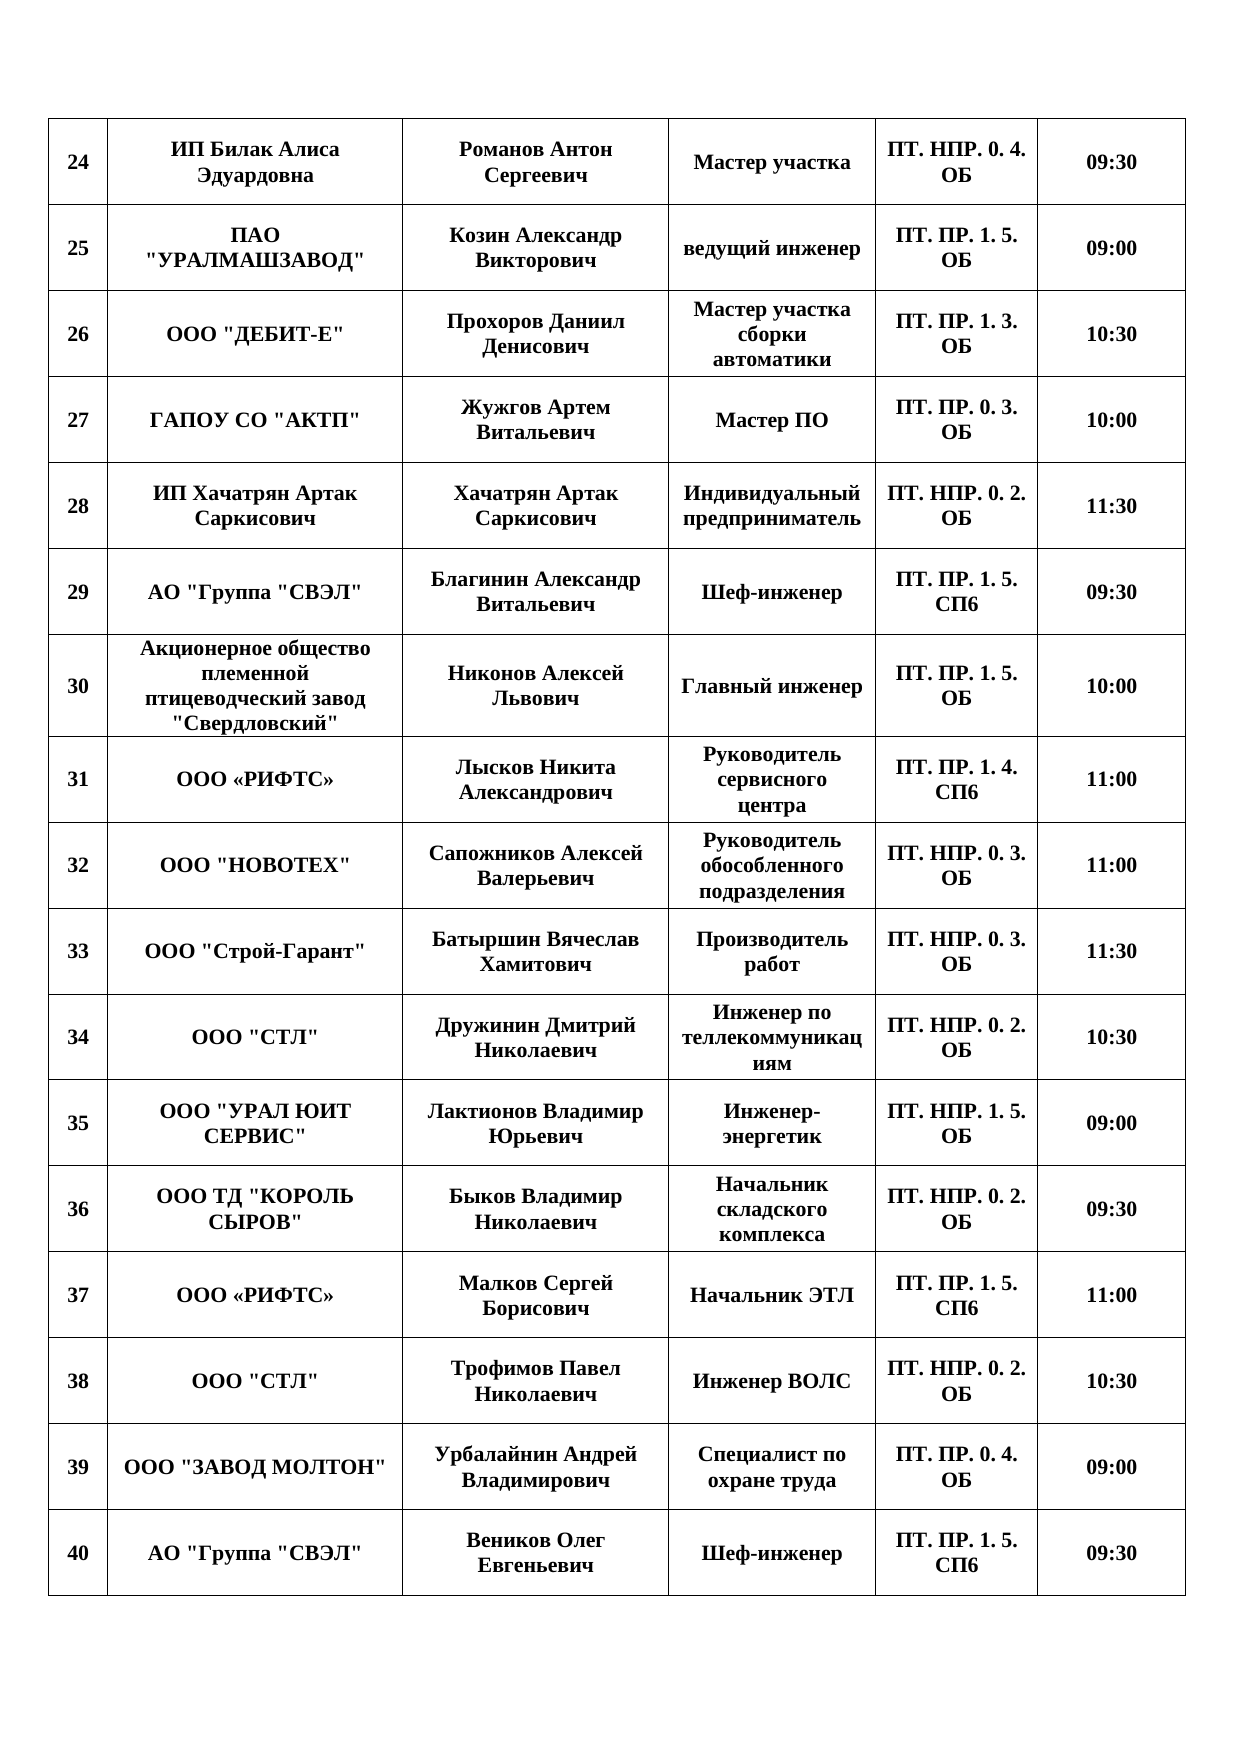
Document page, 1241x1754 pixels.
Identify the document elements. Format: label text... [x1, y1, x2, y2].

table_cell ПТ. НПР. 1. 5. ОБ [876, 1080, 1037, 1165]
table_cell 10:00 [1038, 635, 1185, 736]
table_cell 09:00 [1038, 205, 1185, 290]
table_cell Трофимов Павел Николаевич [403, 1338, 668, 1423]
table_cell 33 [49, 909, 107, 993]
table_cell 10:00 [1038, 377, 1185, 462]
table_cell Руководитель обособленного подразделения [669, 823, 875, 907]
table_cell ПТ. ПР. 1. 5. СП6 [876, 549, 1037, 634]
table_cell ПТ. НПР. 0. 2. ОБ [876, 463, 1037, 548]
table_cell ООО "СТЛ" [108, 1338, 402, 1423]
table_cell ПТ. НПР. 0. 3. ОБ [876, 823, 1037, 907]
table_cell 36 [49, 1166, 107, 1251]
table_cell 29 [49, 549, 107, 634]
table_cell ПТ. НПР. 0. 2. ОБ [876, 995, 1037, 1079]
table_cell 11:00 [1038, 737, 1185, 822]
table_cell 09:00 [1038, 1080, 1185, 1165]
table_cell 09:30 [1038, 1166, 1185, 1251]
table_cell ООО «РИФТС» [108, 737, 402, 822]
table_cell Мастер ПО [669, 377, 875, 462]
table_cell 11:30 [1038, 463, 1185, 548]
table_cell 31 [49, 737, 107, 822]
table_cell 40 [49, 1510, 107, 1595]
table_cell ПТ. ПР. 1. 5. ОБ [876, 635, 1037, 736]
table_cell Начальник ЭТЛ [669, 1252, 875, 1337]
table_cell 09:30 [1038, 119, 1185, 204]
table_cell 11:30 [1038, 909, 1185, 993]
table_cell Инженер по теллекоммуникациям [669, 995, 875, 1079]
table_cell Жужгов Артем Витальевич [403, 377, 668, 462]
table_cell ИП Билак Алиса Эдуардовна [108, 119, 402, 204]
table_cell 10:30 [1038, 1338, 1185, 1423]
table_cell ПТ. ПР. 1. 5. ОБ [876, 205, 1037, 290]
table_cell Акционерное общество племенной птицеводческий завод "Свердловский" [108, 635, 402, 736]
table_cell 38 [49, 1338, 107, 1423]
table_cell Веников Олег Евгеньевич [403, 1510, 668, 1595]
table_cell 10:30 [1038, 995, 1185, 1079]
table_cell Руководитель сервисного центра [669, 737, 875, 822]
table_cell ООО "УРАЛ ЮИТ СЕРВИС" [108, 1080, 402, 1165]
table_cell 24 [49, 119, 107, 204]
table_cell ведущий инженер [669, 205, 875, 290]
table_cell Шеф-инженер [669, 1510, 875, 1595]
table_cell ПТ. ПР. 1. 4. СП6 [876, 737, 1037, 822]
table_cell 10:30 [1038, 291, 1185, 376]
table_cell ГАПОУ СО "АКТП" [108, 377, 402, 462]
table_cell Малков Сергей Борисович [403, 1252, 668, 1337]
table_cell Козин Александр Викторович [403, 205, 668, 290]
table_cell АО "Группа "СВЭЛ" [108, 549, 402, 634]
table_cell Никонов Алексей Львович [403, 635, 668, 736]
table_cell ПАО "УРАЛМАШЗАВОД" [108, 205, 402, 290]
table_cell Мастер участка [669, 119, 875, 204]
table_cell ООО "ДЕБИТ-Е" [108, 291, 402, 376]
table_cell ПТ. ПР. 1. 5. СП6 [876, 1510, 1037, 1595]
table_cell 25 [49, 205, 107, 290]
table_cell 11:00 [1038, 823, 1185, 907]
table_cell 34 [49, 995, 107, 1079]
table_cell ПТ. ПР. 0. 3. ОБ [876, 377, 1037, 462]
table_cell Лактионов Владимир Юрьевич [403, 1080, 668, 1165]
table_cell ООО ТД "КОРОЛЬ СЫРОВ" [108, 1166, 402, 1251]
table_cell ПТ. НПР. 0. 2. ОБ [876, 1338, 1037, 1423]
table_cell 35 [49, 1080, 107, 1165]
table_cell Шеф-инженер [669, 549, 875, 634]
table_cell Хачатрян Артак Саркисович [403, 463, 668, 548]
table_cell Производитель работ [669, 909, 875, 993]
table_cell ПТ. ПР. 1. 5. СП6 [876, 1252, 1037, 1337]
table_cell 32 [49, 823, 107, 907]
table_cell ООО «РИФТС» [108, 1252, 402, 1337]
table_cell 09:30 [1038, 549, 1185, 634]
table_cell Благинин Александр Витальевич [403, 549, 668, 634]
table_cell Инженер ВОЛС [669, 1338, 875, 1423]
table_cell ООО "Строй-Гарант" [108, 909, 402, 993]
table_cell Прохоров Даниил Денисович [403, 291, 668, 376]
table_cell Сапожников Алексей Валерьевич [403, 823, 668, 907]
table_cell ПТ. НПР. 0. 4. ОБ [876, 119, 1037, 204]
table_cell 26 [49, 291, 107, 376]
table_cell ООО "СТЛ" [108, 995, 402, 1079]
table_cell Батыршин Вячеслав Хамитович [403, 909, 668, 993]
table_cell АО "Группа "СВЭЛ" [108, 1510, 402, 1595]
table_cell ПТ. НПР. 0. 3. ОБ [876, 909, 1037, 993]
table_cell ПТ. ПР. 0. 4. ОБ [876, 1424, 1037, 1509]
table_cell 09:00 [1038, 1424, 1185, 1509]
table_cell ПТ. НПР. 0. 2. ОБ [876, 1166, 1037, 1251]
table_cell 30 [49, 635, 107, 736]
table_cell ПТ. ПР. 1. 3. ОБ [876, 291, 1037, 376]
table_cell Специалист по охране труда [669, 1424, 875, 1509]
table_cell Индивидуальный предприниматель [669, 463, 875, 548]
table_cell Главный инженер [669, 635, 875, 736]
table_cell Романов Антон Сергеевич [403, 119, 668, 204]
table_cell Мастер участка сборки автоматики [669, 291, 875, 376]
table_cell Дружинин Дмитрий Николаевич [403, 995, 668, 1079]
table_cell 27 [49, 377, 107, 462]
table_cell ООО "ЗАВОД МОЛТОН" [108, 1424, 402, 1509]
table_cell Инженер-энергетик [669, 1080, 875, 1165]
table_cell ООО "НОВОТЕХ" [108, 823, 402, 907]
table_cell 37 [49, 1252, 107, 1337]
table_cell Урбалайнин Андрей Владимирович [403, 1424, 668, 1509]
table_cell 39 [49, 1424, 107, 1509]
table_cell 28 [49, 463, 107, 548]
table_cell 11:00 [1038, 1252, 1185, 1337]
table_cell Лысков Никита Александрович [403, 737, 668, 822]
table_cell Начальник складского комплекса [669, 1166, 875, 1251]
table_cell Быков Владимир Николаевич [403, 1166, 668, 1251]
table_cell ИП Хачатрян Артак Саркисович [108, 463, 402, 548]
table_cell 09:30 [1038, 1510, 1185, 1595]
